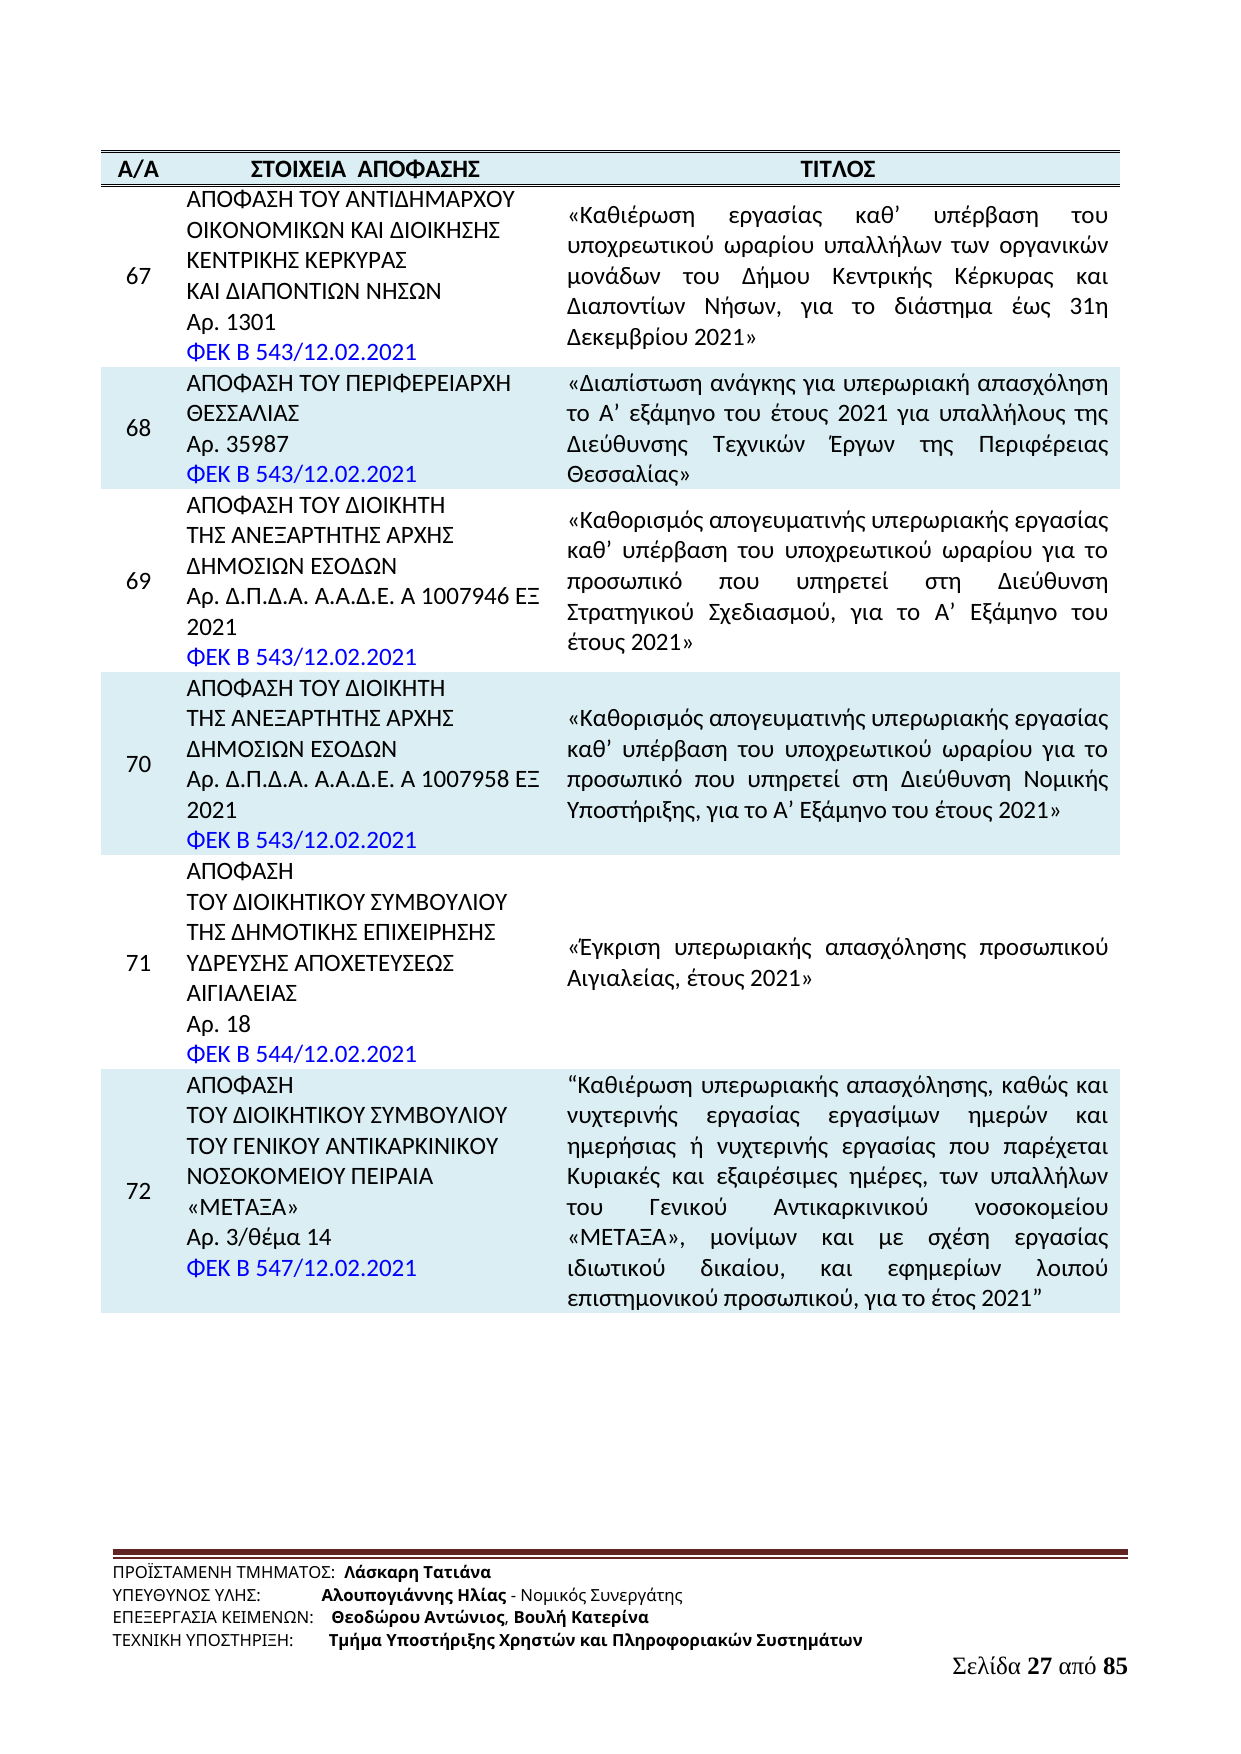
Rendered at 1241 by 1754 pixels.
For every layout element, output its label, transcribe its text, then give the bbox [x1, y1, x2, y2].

table_cell “Καθιέρωση υπερωριακής απασχόλησης, καθώς και νυχτερινής εργασίας εργασίμων ημερών και ημερήσιας ή νυχτερινής εργασίας που παρέχεται Κυριακές και εξαιρέσιμες ημέρες, των υπαλλήλων του Γενικού Αντικαρκινικού νοσοκομείου «ΜΕΤΑΞΑ», μονίμων και με σχέση εργασίας ιδιωτικού δικαίου, και εφημερίων λοιπού επιστημονικού προσωπικού, για το έτος 2021” [556, 1069, 1120, 1313]
table_cell 69 [101, 489, 175, 672]
table_cell ΑΠΟΦΑΣΗ ΤΟΥ ΔΙΟΙΚΗΤΙΚΟΥ ΣΥΜΒΟΥΛΙΟΥ ΤΟΥ ΓΕΝΙΚΟΥ ΑΝΤΙΚΑΡΚΙΝΙΚΟΥ ΝΟΣΟΚΟΜΕΙΟΥ ΠΕΙΡΑΙΑ «ΜΕΤΑΞΑ» Αρ. 3/θέμα 14 ΦΕΚ B 547/12.02.2021 [175, 1069, 556, 1313]
table_cell 67 [101, 187, 175, 367]
table_header ΣΤΟΙΧΕΙΑ ΑΠΟΦΑΣΗΣ [175, 153, 556, 184]
table_cell «Έγκριση υπερωριακής απασχόλησης προσωπικού Αιγιαλείας, έτους 2021» [556, 855, 1120, 1069]
table_cell «Καθορισμός απογευματινής υπερωριακής εργασίας καθ’ υπέρβαση του υποχρεωτικού ωραρίου για το προσωπικό που υπηρετεί στη Διεύθυνση Νομικής Υποστήριξης, για το A’ Εξάμηνο του έτους 2021» [556, 672, 1120, 855]
table_cell ΑΠΟΦΑΣΗ ΤΟΥ ΔΙΟΙΚΗΤΗ ΤΗΣ ΑΝΕΞΑΡΤΗΤΗΣ ΑΡΧΗΣ ΔΗΜΟΣΙΩΝ ΕΣΟΔΩΝ Αρ. Δ.Π.Δ.Α. Α.Α.Δ.Ε. Α 1007946 ΕΞ 2021 ΦΕΚ B 543/12.02.2021 [175, 489, 556, 672]
table_header ΤΙΤΛΟΣ [556, 153, 1120, 184]
table_cell 72 [101, 1069, 175, 1313]
table_header A/A [101, 153, 175, 184]
table_cell ΑΠΟΦΑΣΗ ΤΟΥ ΔΙΟΙΚΗΤΙΚΟΥ ΣΥΜΒΟΥΛΙΟΥ ΤΗΣ ΔΗΜΟΤΙΚΗΣ ΕΠΙΧΕΙΡΗΣΗΣ ΥΔΡΕΥΣΗΣ ΑΠΟΧΕΤΕΥΣΕΩΣ ΑΙΓΙΑΛΕΙΑΣ Αρ. 18 ΦΕΚ B 544/12.02.2021 [175, 855, 556, 1069]
table_cell ΑΠΟΦΑΣΗ ΤΟΥ ΠΕΡΙΦΕΡΕΙΑΡΧΗ ΘΕΣΣΑΛΙΑΣ Αρ. 35987 ΦΕΚ B 543/12.02.2021 [175, 367, 556, 489]
table_cell «Διαπίστωση ανάγκης για υπερωριακή απασχόληση το Α’ εξάμηνο του έτους 2021 για υπαλλήλους της Διεύθυνσης Τεχνικών Έργων της Περιφέρειας Θεσσαλίας» [556, 367, 1120, 489]
table_cell 68 [101, 367, 175, 489]
table_cell «Καθιέρωση εργασίας καθ’ υπέρβαση του υποχρεωτικού ωραρίου υπαλλήλων των οργανικών μονάδων του Δήμου Κεντρικής Κέρκυρας και Διαποντίων Νήσων, για το διάστημα έως 31η Δεκεμβρίου 2021» [556, 187, 1120, 367]
table_cell ΑΠΟΦΑΣΗ ΤΟΥ ΔΙΟΙΚΗΤΗ ΤΗΣ ΑΝΕΞΑΡΤΗΤΗΣ ΑΡΧΗΣ ΔΗΜΟΣΙΩΝ ΕΣΟΔΩΝ Αρ. Δ.Π.Δ.Α. Α.Α.Δ.Ε. Α 1007958 ΕΞ 2021 ΦΕΚ B 543/12.02.2021 [175, 672, 556, 855]
table_cell ΑΠΟΦΑΣΗ ΤΟΥ ΑΝΤΙΔΗΜΑΡΧΟΥ ΟΙΚΟΝΟΜΙΚΩΝ ΚΑΙ ΔΙΟΙΚΗΣΗΣ ΚΕΝΤΡΙΚΗΣ ΚΕΡΚΥΡΑΣ ΚΑΙ ΔΙΑΠΟΝΤΙΩΝ ΝΗΣΩΝ Αρ. 1301 ΦΕΚ B 543/12.02.2021 [175, 187, 556, 367]
table_cell 71 [101, 855, 175, 1069]
table_cell 70 [101, 672, 175, 855]
table_cell «Καθορισμός απογευματινής υπερωριακής εργασίας καθ’ υπέρβαση του υποχρεωτικού ωραρίου για το προσωπικό που υπηρετεί στη Διεύθυνση Στρατηγικού Σχεδιασμού, για το Α’ Εξάμηνο του έτους 2021» [556, 489, 1120, 672]
